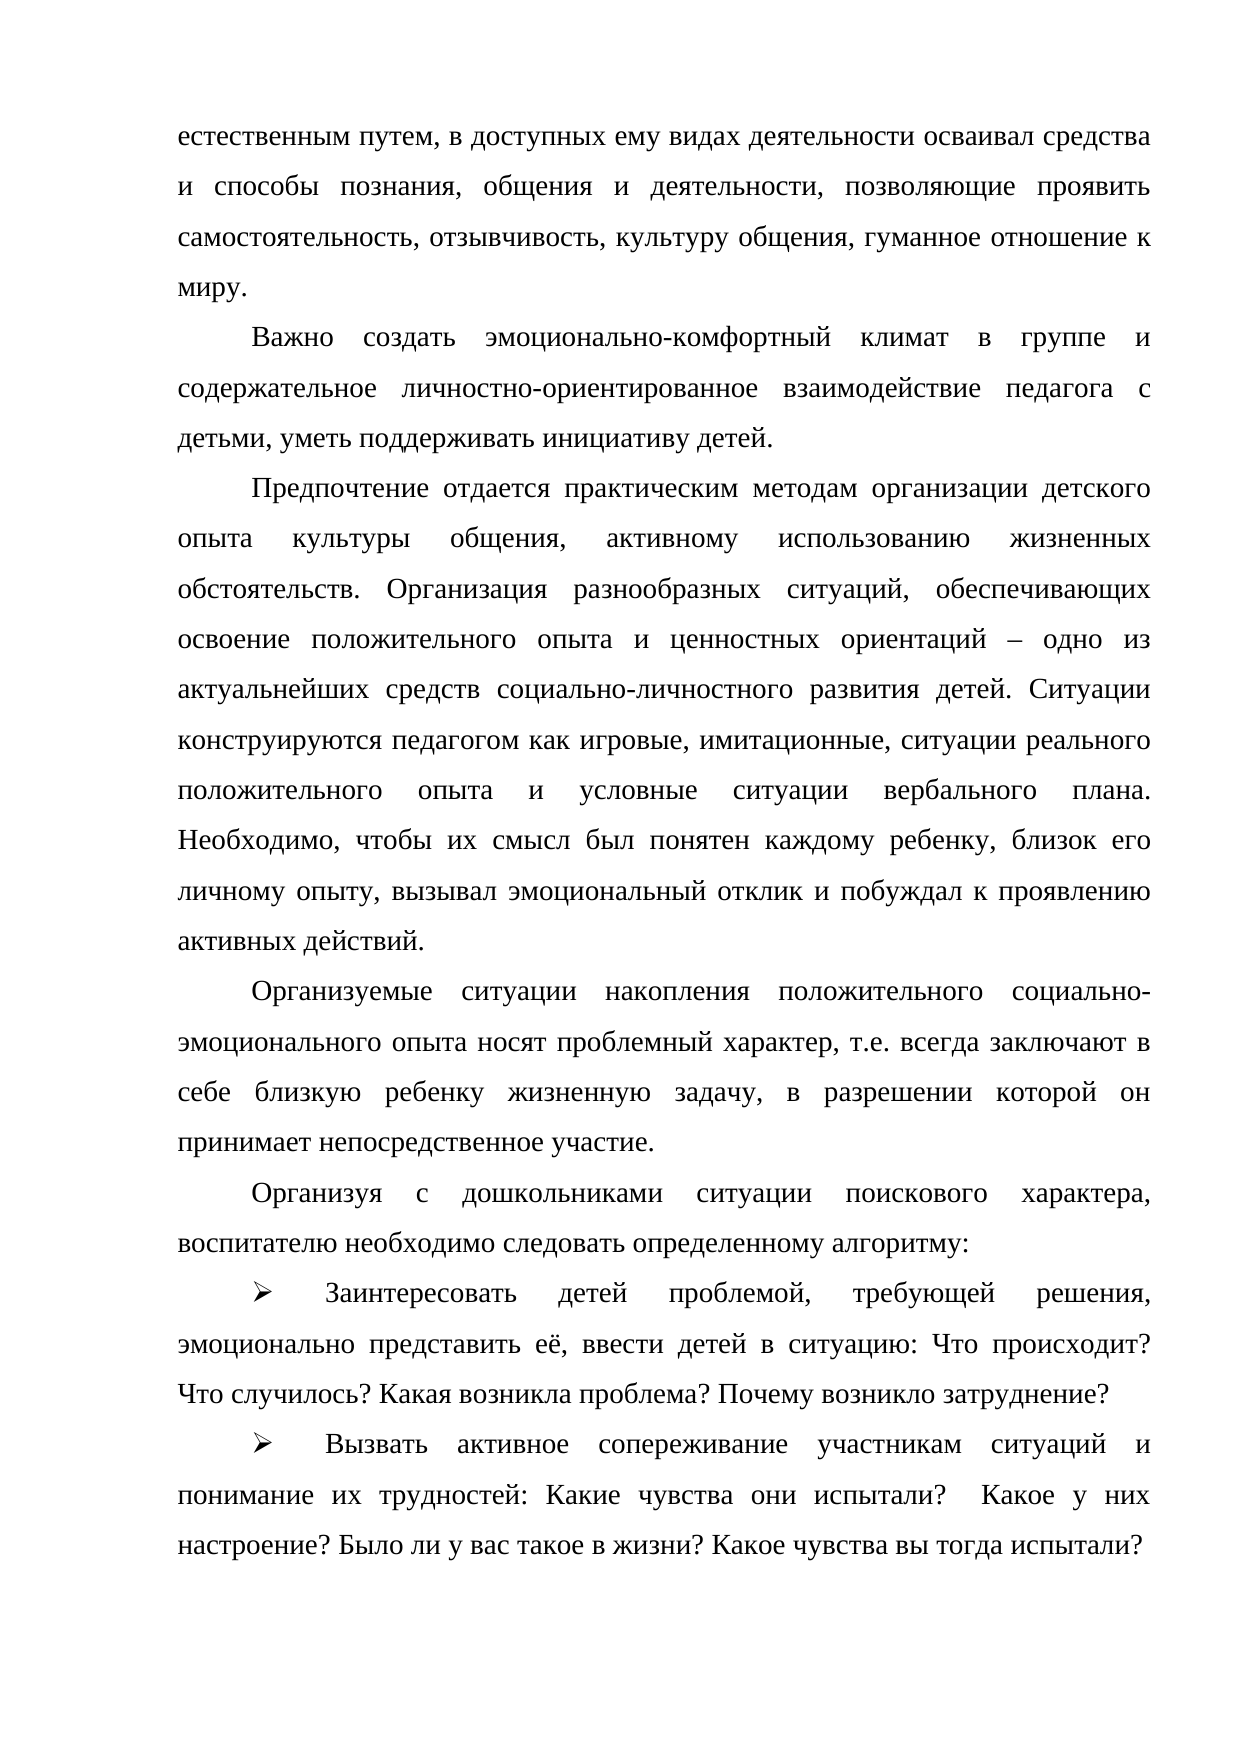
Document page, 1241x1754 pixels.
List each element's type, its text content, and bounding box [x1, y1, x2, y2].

text Организуемые ситуации накопления положительного социально-эмоционального опыта носят проблемный характер, т.е. всегда заключают в себе близкую ребенку жизненную задачу, в разрешении которой он принимает непосредственное участие. [177, 973, 1152, 1158]
text Предпочтение отдается практическим методам организации детского опыта культуры общения, активному использованию жизненных обстоятельств. Организация разнообразных ситуаций, обеспечивающих освоение положительного опыта и ценностных ориентаций – одно из актуальнейших средств социально-личностного развития детей. Ситуации конструируются педагогом как игровые, имитационные, ситуации реального положительного опыта и условные ситуации вербального плана. Необходимо, чтобы их смысл был понятен каждому ребенку, близок его личному опыту, вызывал эмоциональный отклик и побуждал к проявлению активных действий. [177, 470, 1152, 957]
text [177, 118, 1152, 303]
text Важно создать эмоционально-комфортный климат в группе и содержательное личностно-ориентированное взаимодействие педагога с детьми, уметь поддерживать инициативу детей. [177, 319, 1152, 453]
text Организуя с дошкольниками ситуации поискового характера, воспитателю необходимо следовать определенному алгоритму: [177, 1175, 1152, 1258]
list Заинтересовать детей проблемой, требующей решения, эмоционально представить её, ввести детей в ситуацию: Что происходит? Что случилось? Какая возникла проблема? Почему возникло затруднение? [177, 1275, 1152, 1409]
list Вызвать активное сопереживание участникам ситуаций и понимание их трудностей: Какие чувства они испытали? Какое у них настроение? Было ли у вас такое в жизни? Какое чувства вы тогда испытали? [177, 1426, 1152, 1561]
